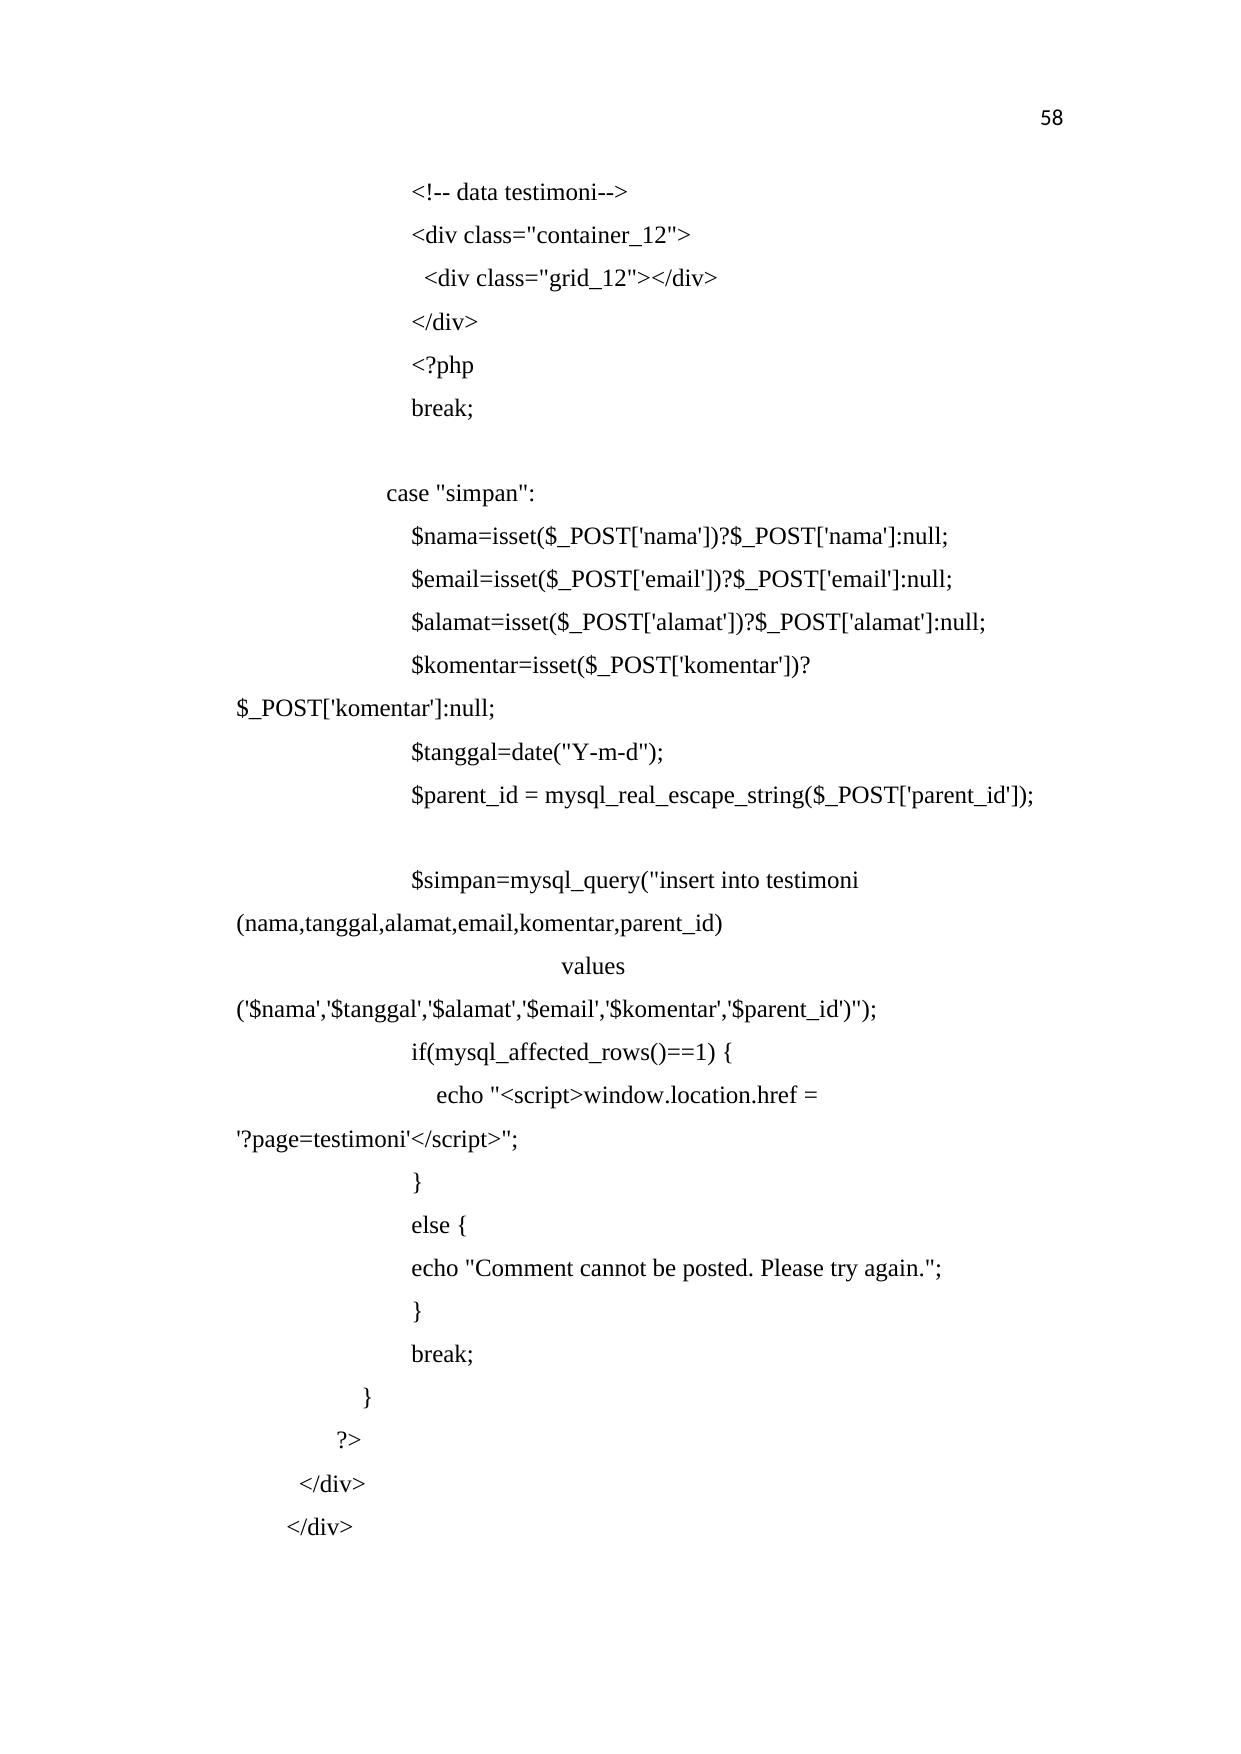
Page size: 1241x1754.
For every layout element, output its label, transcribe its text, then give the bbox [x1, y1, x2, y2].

text echo "<script>window.location.href = '?page=testimoni'</script>"; [236, 1081, 1063, 1152]
text $nama=isset($_POST['nama'])?$_POST['nama']:null; [236, 521, 1063, 550]
text $email=isset($_POST['email'])?$_POST['email']:null; [236, 564, 1063, 593]
text </div> [236, 1512, 1063, 1541]
text else { [236, 1210, 1063, 1239]
text case "simpan": [236, 478, 1063, 507]
text </div> [236, 307, 1063, 335]
text <!-- data testimoni--> [236, 177, 1063, 206]
text break; [236, 1339, 1063, 1368]
text } [236, 1167, 1063, 1196]
text $alamat=isset($_POST['alamat'])?$_POST['alamat']:null; [236, 607, 1063, 636]
text $tanggal=date("Y-m-d"); [236, 737, 1063, 765]
text $komentar=isset($_POST['komentar'])?$_POST['komentar']:null; [236, 650, 1063, 722]
text echo "Comment cannot be posted. Please try again."; [236, 1253, 1063, 1282]
text } [236, 1296, 1063, 1325]
text } [236, 1382, 1063, 1411]
text break; [236, 393, 1063, 422]
text </div> [236, 1469, 1063, 1497]
text <div class="grid_12"></div> [236, 263, 1063, 292]
text <div class="container_12"> [236, 220, 1063, 249]
text if(mysql_affected_rows()==1) { [236, 1037, 1063, 1066]
text $simpan=mysql_query("insert into testimoni (nama,tanggal,alamat,email,komentar,parent_id) [236, 865, 1063, 937]
text $parent_id = mysql_real_escape_string($_POST['parent_id']); [236, 780, 1063, 808]
text values ('$nama','$tanggal','$alamat','$email','$komentar','$parent_id')"); [236, 951, 1063, 1023]
text <?php [236, 350, 1063, 378]
text ?> [236, 1426, 1063, 1454]
